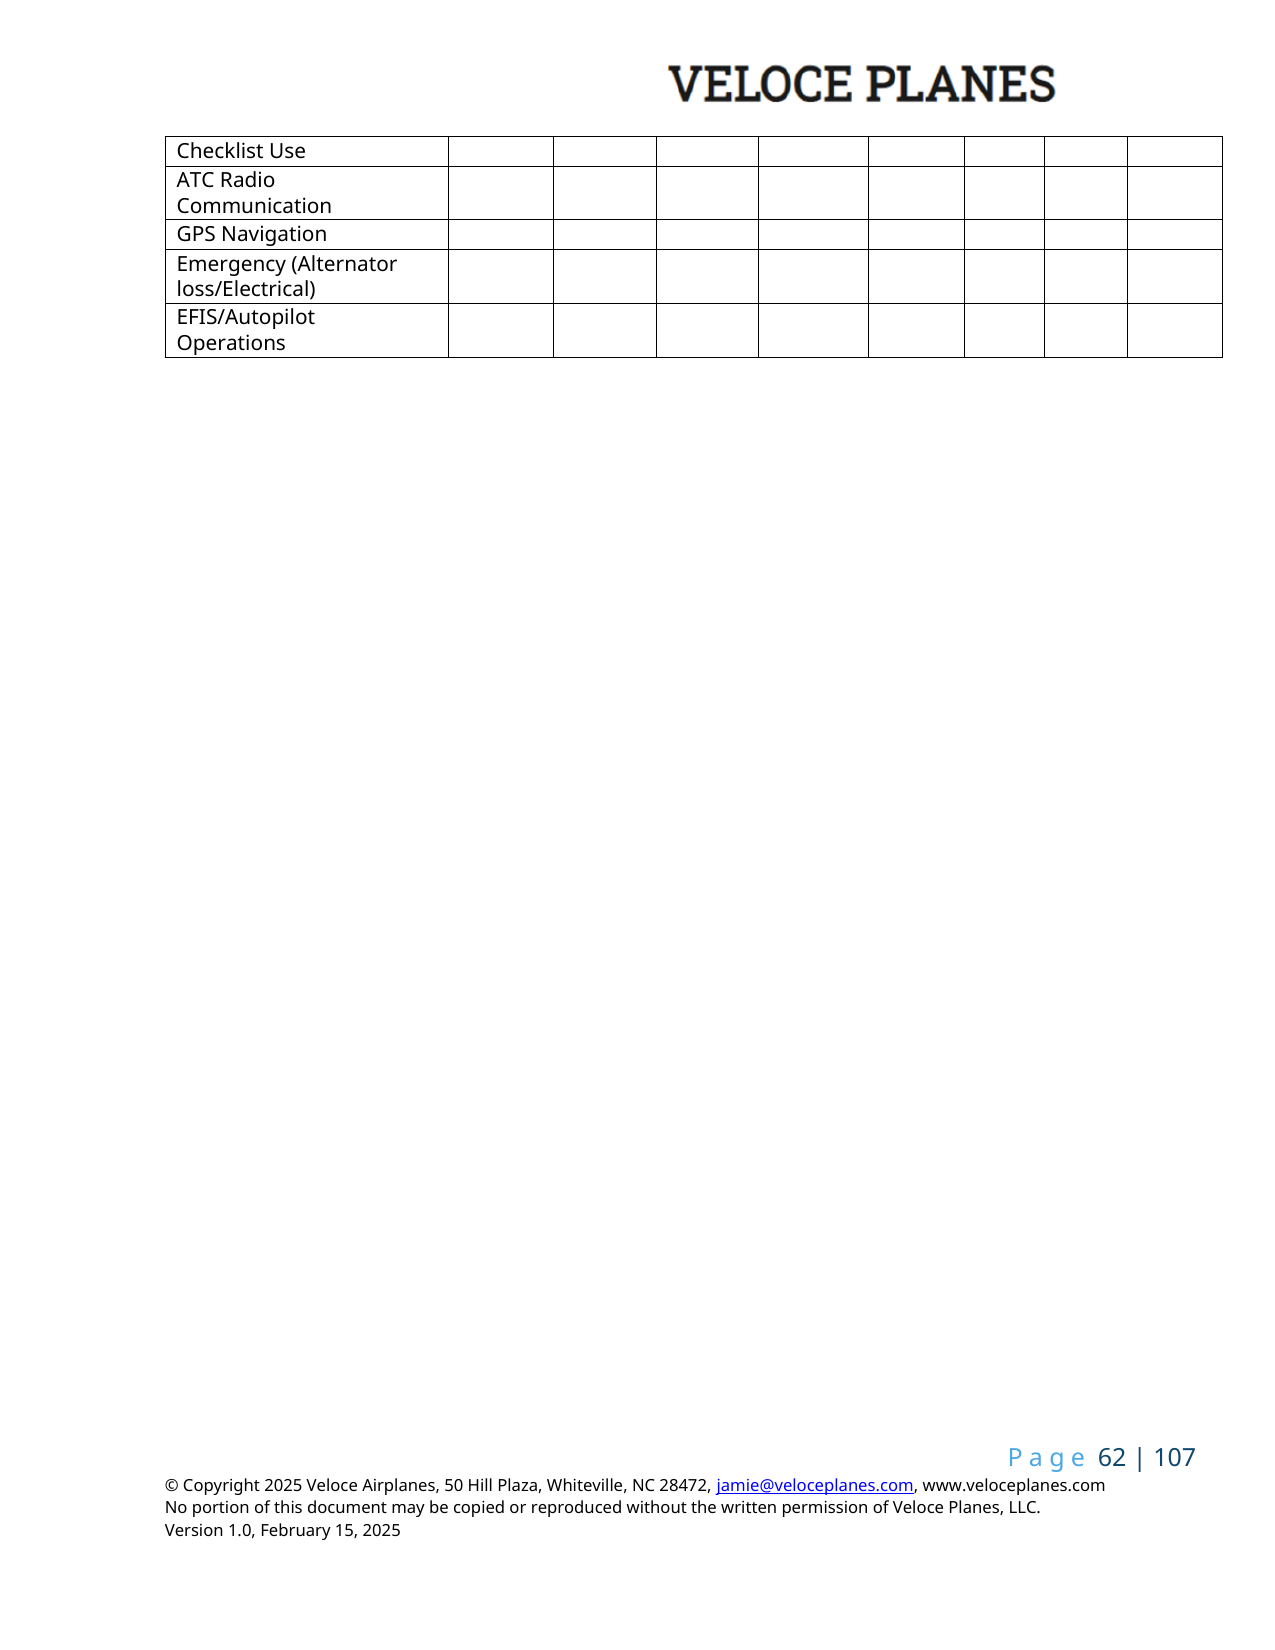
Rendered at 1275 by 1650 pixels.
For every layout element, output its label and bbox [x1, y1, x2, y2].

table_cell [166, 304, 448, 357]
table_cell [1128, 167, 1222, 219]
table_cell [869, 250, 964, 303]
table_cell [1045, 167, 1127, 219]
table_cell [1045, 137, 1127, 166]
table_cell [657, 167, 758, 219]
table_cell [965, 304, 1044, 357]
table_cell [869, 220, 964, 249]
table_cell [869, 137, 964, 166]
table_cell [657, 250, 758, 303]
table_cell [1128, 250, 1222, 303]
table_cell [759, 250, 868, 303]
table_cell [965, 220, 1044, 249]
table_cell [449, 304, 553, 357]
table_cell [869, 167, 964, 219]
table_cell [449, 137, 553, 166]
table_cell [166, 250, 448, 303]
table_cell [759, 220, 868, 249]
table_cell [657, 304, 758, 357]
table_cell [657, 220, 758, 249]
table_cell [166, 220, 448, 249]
picture [663, 55, 1065, 112]
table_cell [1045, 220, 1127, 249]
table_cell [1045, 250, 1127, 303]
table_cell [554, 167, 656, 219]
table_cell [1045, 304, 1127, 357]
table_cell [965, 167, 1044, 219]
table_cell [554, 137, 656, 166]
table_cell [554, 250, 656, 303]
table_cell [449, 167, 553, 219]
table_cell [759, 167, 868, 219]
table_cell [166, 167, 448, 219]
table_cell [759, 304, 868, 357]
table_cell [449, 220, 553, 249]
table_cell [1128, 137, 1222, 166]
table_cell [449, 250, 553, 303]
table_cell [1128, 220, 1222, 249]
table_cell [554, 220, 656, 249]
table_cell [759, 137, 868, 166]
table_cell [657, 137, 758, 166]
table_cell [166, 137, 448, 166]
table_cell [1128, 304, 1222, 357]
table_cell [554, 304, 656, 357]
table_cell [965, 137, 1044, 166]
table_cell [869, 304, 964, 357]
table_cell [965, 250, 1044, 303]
